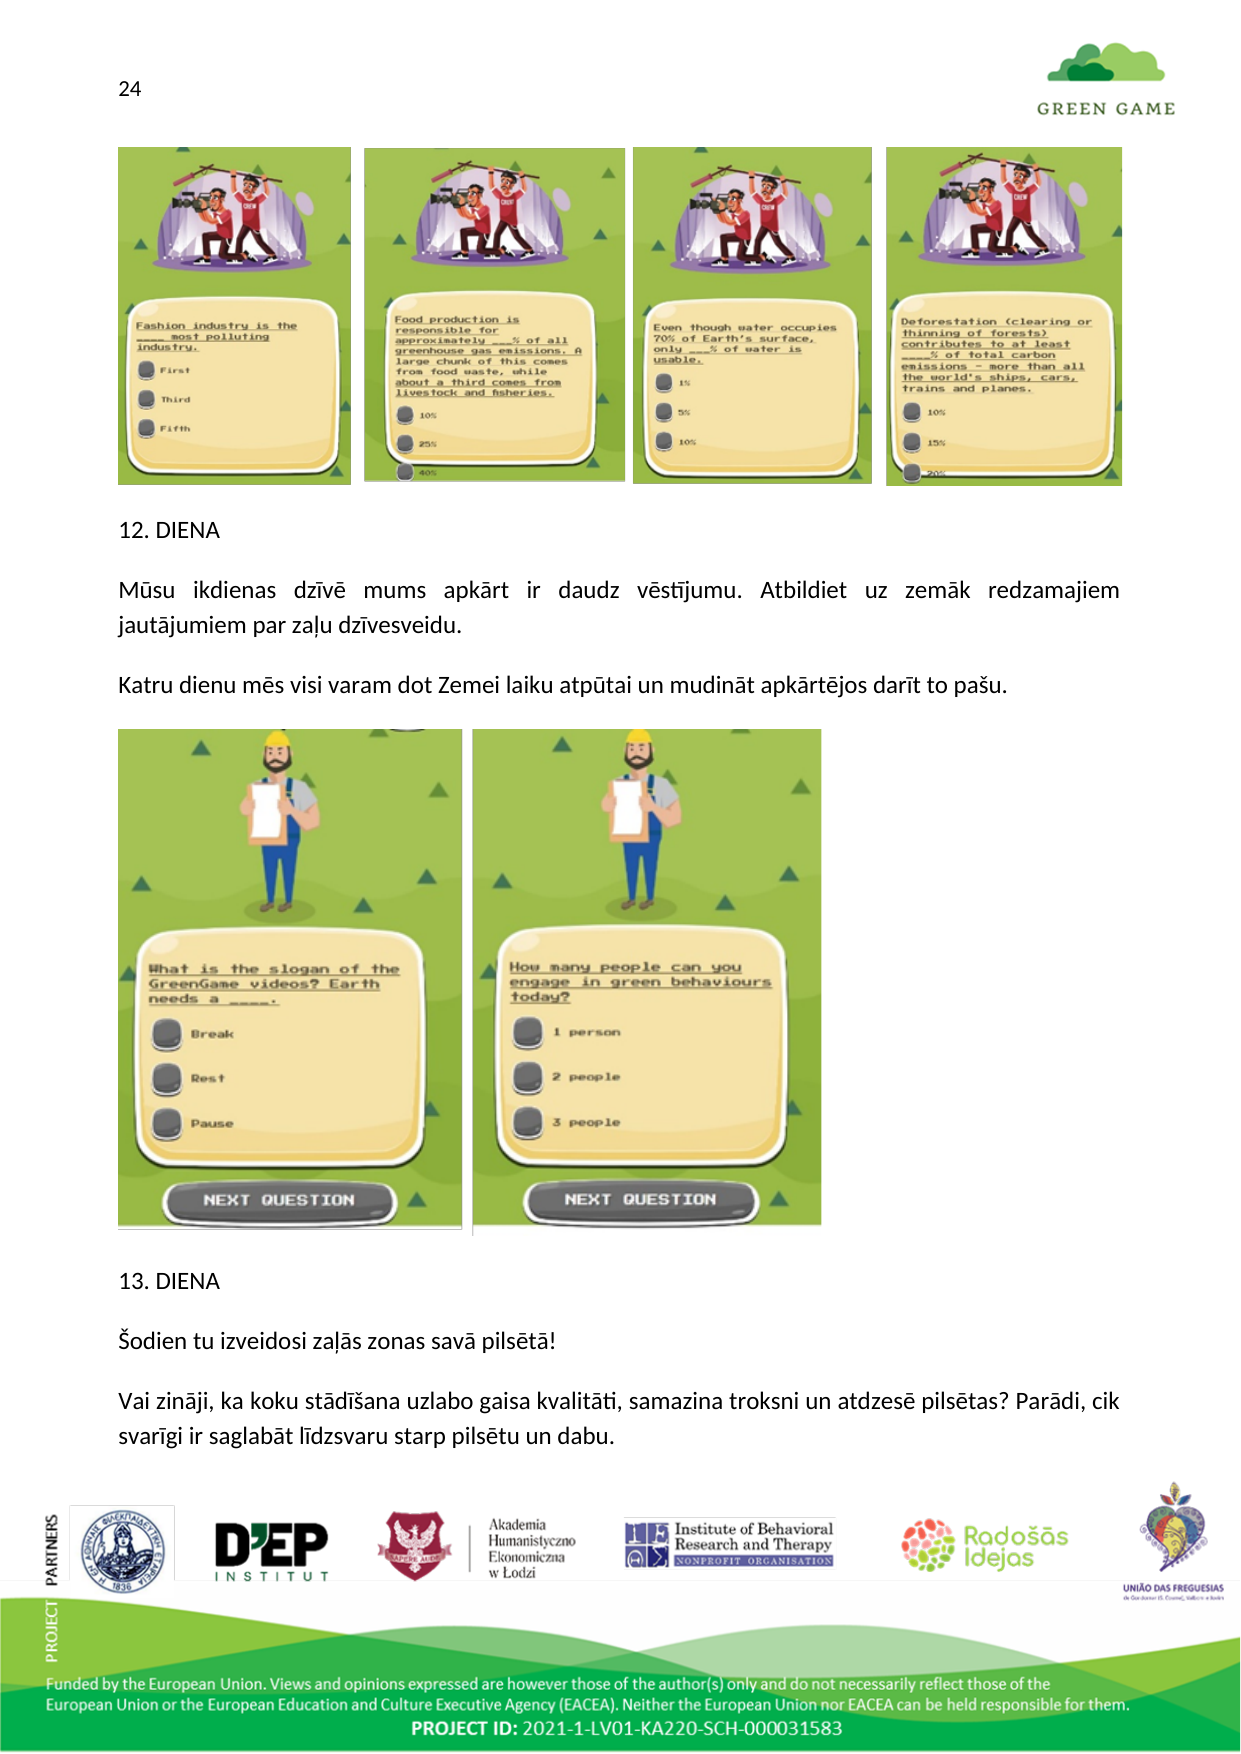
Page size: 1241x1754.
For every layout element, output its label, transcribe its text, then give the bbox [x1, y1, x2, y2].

text Mūsu ikdienas dzīvē mums apkārt ir daudz vēstījumu. Atbildiet uz zemāk redzamajiem jautājumiem par zaļu dzīvesveidu. [118, 574, 1122, 640]
picture [0, 1453, 1241, 1754]
picture [118, 729, 822, 1236]
text Vai zināji, ka koku stādīšana uzlabo gaisa kvalitāti, samazina troksni un atdzesē pilsētas? Parādi, cik svarīgi ir saglabāt līdzsvaru starp pilsētu un dabu. [118, 1385, 1122, 1450]
text Šodien tu izveidosi zaļās zonas savā pilsētā! [118, 1325, 1122, 1355]
text Katru dienu mēs visi varam dot Zemei laiku atpūtai un mudināt apkārtējos darīt to pašu. [118, 669, 1122, 700]
picture [118, 25, 1207, 486]
text 13. DIENA [118, 1265, 1122, 1295]
text 12. DIENA [118, 514, 1122, 545]
